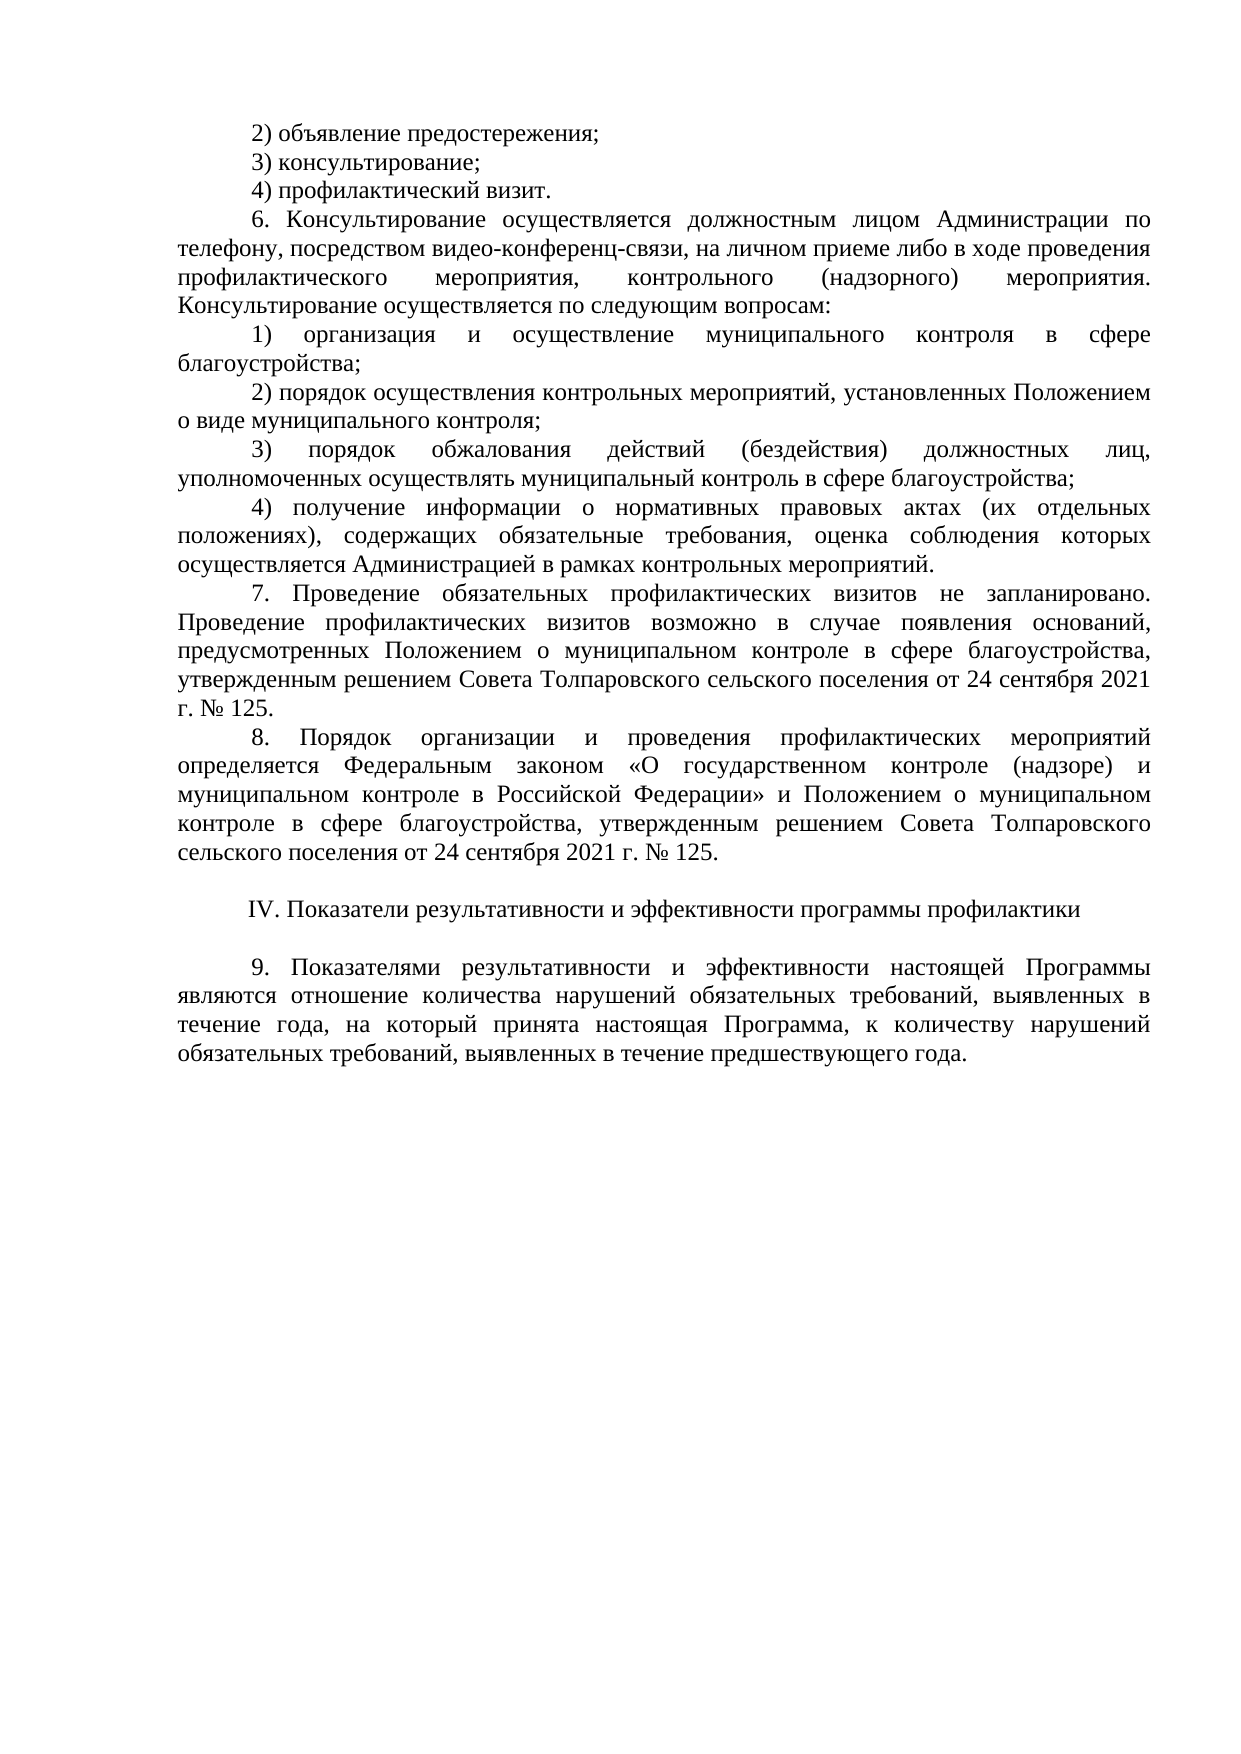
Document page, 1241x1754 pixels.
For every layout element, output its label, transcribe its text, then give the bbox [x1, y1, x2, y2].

text 8. Порядок организации и проведения профилактических мероприятий определяется Федеральным законом «О государственном контроле (надзоре) и муниципальном контроле в Российской Федерации» и Положением о муниципальном контроле в сфере благоустройства, утвержденным решением Совета Толпаровского сельского поселения от 24 сентября 2021 г. № 125. [177, 722, 1152, 866]
text 2) объявление предостережения; [177, 118, 1152, 147]
text 3) порядок обжалования действий (бездействия) должностных лиц, уполномоченных осуществлять муниципальный контроль в сфере благоустройства; [177, 434, 1152, 492]
text 6. Консультирование осуществляется должностным лицом Администрации по телефону, посредством видео-конференц-связи, на личном приеме либо в ходе проведения профилактического мероприятия, контрольного (надзорного) мероприятия. Консультирование осуществляется по следующим вопросам: [177, 204, 1152, 319]
text 1) организация и осуществление муниципального контроля в сфере благоустройства; [177, 319, 1152, 377]
text 4) получение информации о нормативных правовых актах (их отдельных положениях), содержащих обязательные требования, оценка соблюдения которых осуществляется Администрацией в рамках контрольных мероприятий. [177, 492, 1152, 578]
text 7. Проведение обязательных профилактических визитов не запланировано. Проведение профилактических визитов возможно в случае появления оснований, предусмотренных Положением о муниципальном контроле в сфере благоустройства, утвержденным решением Совета Толпаровского сельского поселения от 24 сентября 2021 г. № 125. [177, 578, 1152, 722]
text 3) консультирование; [177, 147, 1152, 176]
text IV. Показатели результативности и эффективности программы профилактики [177, 894, 1152, 923]
text 2) порядок осуществления контрольных мероприятий, установленных Положением о виде муниципального контроля; [177, 377, 1152, 434]
text 4) профилактический визит. [177, 176, 1152, 204]
text 9. Показателями результативности и эффективности настоящей Программы являются отношение количества нарушений обязательных требований, выявленных в течение года, на который принята настоящая Программа, к количеству нарушений обязательных требований, выявленных в течение предшествующего года. [177, 952, 1152, 1067]
